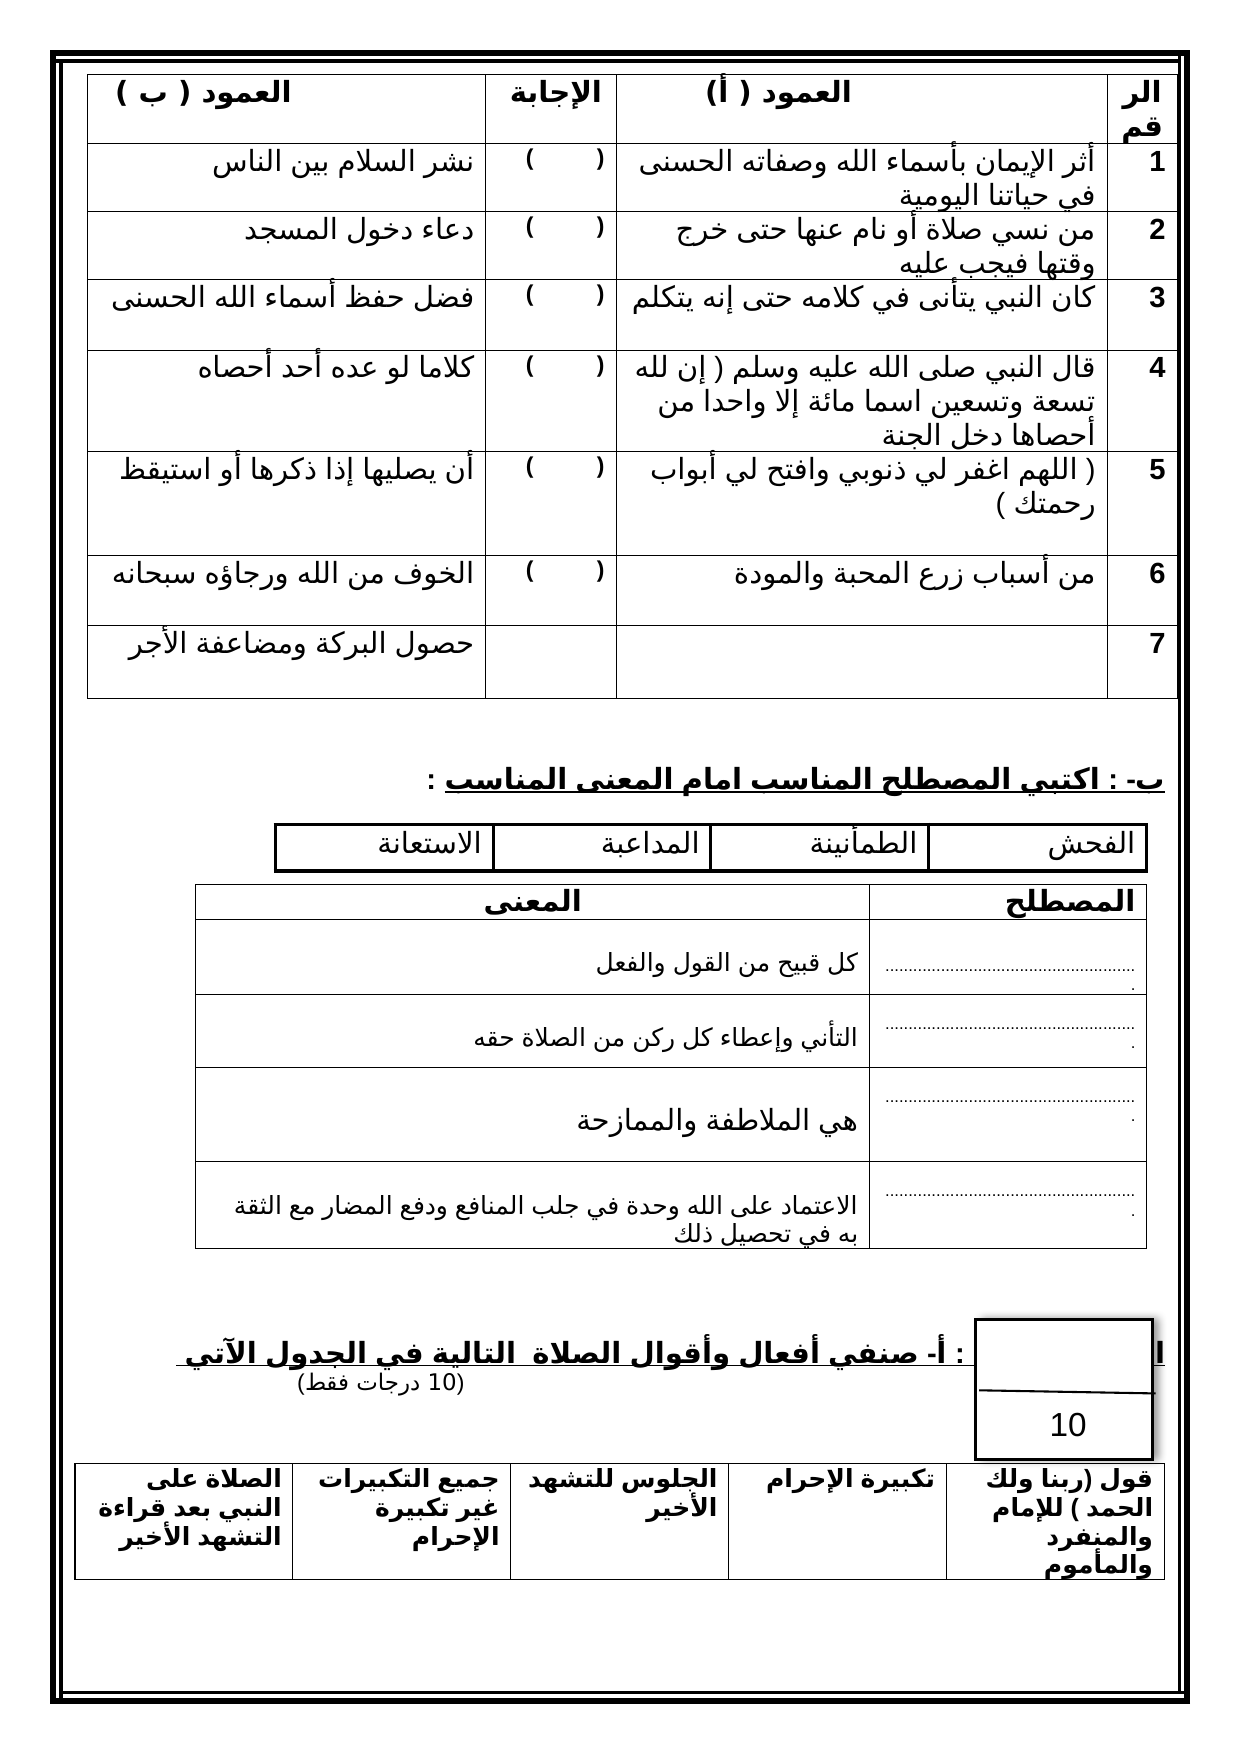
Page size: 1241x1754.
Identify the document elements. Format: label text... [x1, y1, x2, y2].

text السؤال الرابع : أ- صنفي أفعال وأقوال الصلاة التالية في الجدول الآتي [75, 1336, 974, 1369]
table_cell ....................................................... [870, 920, 1146, 994]
table_cell 3 [1108, 280, 1177, 349]
table_cell كان النبي يتأنى في كلامه حتى إنه يتكلم [617, 280, 1107, 349]
table_cell ( ) [486, 351, 616, 451]
table_header المصطلح [870, 885, 1146, 919]
table_cell دعاء دخول المسجد [88, 212, 485, 279]
table_cell قال النبي صلى الله عليه وسلم ( إن لله تسعة وتسعين اسما مائة إلا واحدا من أحصاها دخل الجنة [617, 351, 1107, 451]
table_header الرقم [1108, 75, 1177, 143]
table_cell ( اللهم اغفر لي ذنوبي وافتح لي أبواب رحمتك ) [617, 452, 1107, 555]
table_cell ( ) [486, 144, 616, 211]
table_cell من أسباب زرع المحبة والمودة [617, 556, 1107, 625]
table_header المعنى [196, 885, 869, 919]
table_cell ( ) [486, 212, 616, 279]
table_cell ....................................................... [870, 1068, 1146, 1161]
table_cell نشر السلام بين الناس [88, 144, 485, 211]
table_cell ....................................................... [870, 995, 1146, 1067]
table_cell [617, 626, 1107, 697]
table_cell [486, 626, 616, 697]
table_cell كلاما لو عده أحد أحصاه [88, 351, 485, 451]
table_header المداعبة [495, 826, 709, 869]
table_header قول (ربنا ولك الحمد ) للإمام والمنفرد والمأموم [947, 1464, 1164, 1579]
table_cell 1 [1108, 144, 1177, 211]
table_cell 4 [1108, 351, 1177, 451]
table_cell ( ) [486, 280, 616, 349]
table_cell الخوف من الله ورجاؤه سبحانه [88, 556, 485, 625]
table_cell من نسي صلاة أو نام عنها حتى خرج وقتها فيجب عليه [617, 212, 1107, 279]
table_cell 6 [1108, 556, 1177, 625]
table_cell 2 [1108, 212, 1177, 279]
table_cell أثر الإيمان بأسماء الله وصفاته الحسنى في حياتنا اليومية [617, 144, 1107, 211]
table_header العمود ( ب ) [88, 75, 485, 143]
table_cell ( ) [486, 452, 616, 555]
table_cell ....................................................... [870, 1162, 1146, 1248]
table_header الاستعانة [277, 826, 492, 869]
table_header تكبيرة الإحرام [729, 1464, 946, 1579]
table_header الفحش [930, 826, 1145, 869]
table_cell فضل حفظ أسماء الله الحسنى [88, 280, 485, 349]
table_cell ( ) [486, 556, 616, 625]
table_cell الاعتماد على الله وحدة في جلب المنافع ودفع المضار مع الثقة به في تحصيل ذلك [196, 1162, 869, 1248]
table_cell كل قبيح من القول والفعل [196, 920, 869, 994]
table_cell أن يصليها إذا ذكرها أو استيقظ [88, 452, 485, 555]
table_header الطمأنينة [712, 826, 927, 869]
text (10 درجات فقط) [75, 1369, 974, 1396]
text ب- : اكتبي المصطلح المناسب امام المعنى المناسب : [75, 762, 1165, 796]
table_cell 5 [1108, 452, 1177, 555]
table_header الإجابة [486, 75, 616, 143]
table_header الصلاة على النبي بعد قراءة التشهد الأخير [76, 1464, 292, 1579]
table_header العمود ( أ) [617, 75, 1107, 143]
table_header الجلوس للتشهد الأخير [511, 1464, 728, 1579]
table_cell هي الملاطفة والممازحة [196, 1068, 869, 1161]
table_cell التأني وإعطاء كل ركن من الصلاة حقه [196, 995, 869, 1067]
table_header جميع التكبيرات غير تكبيرة الإحرام [293, 1464, 510, 1579]
table_cell 7 [1108, 626, 1177, 697]
table_cell حصول البركة ومضاعفة الأجر [88, 626, 485, 697]
